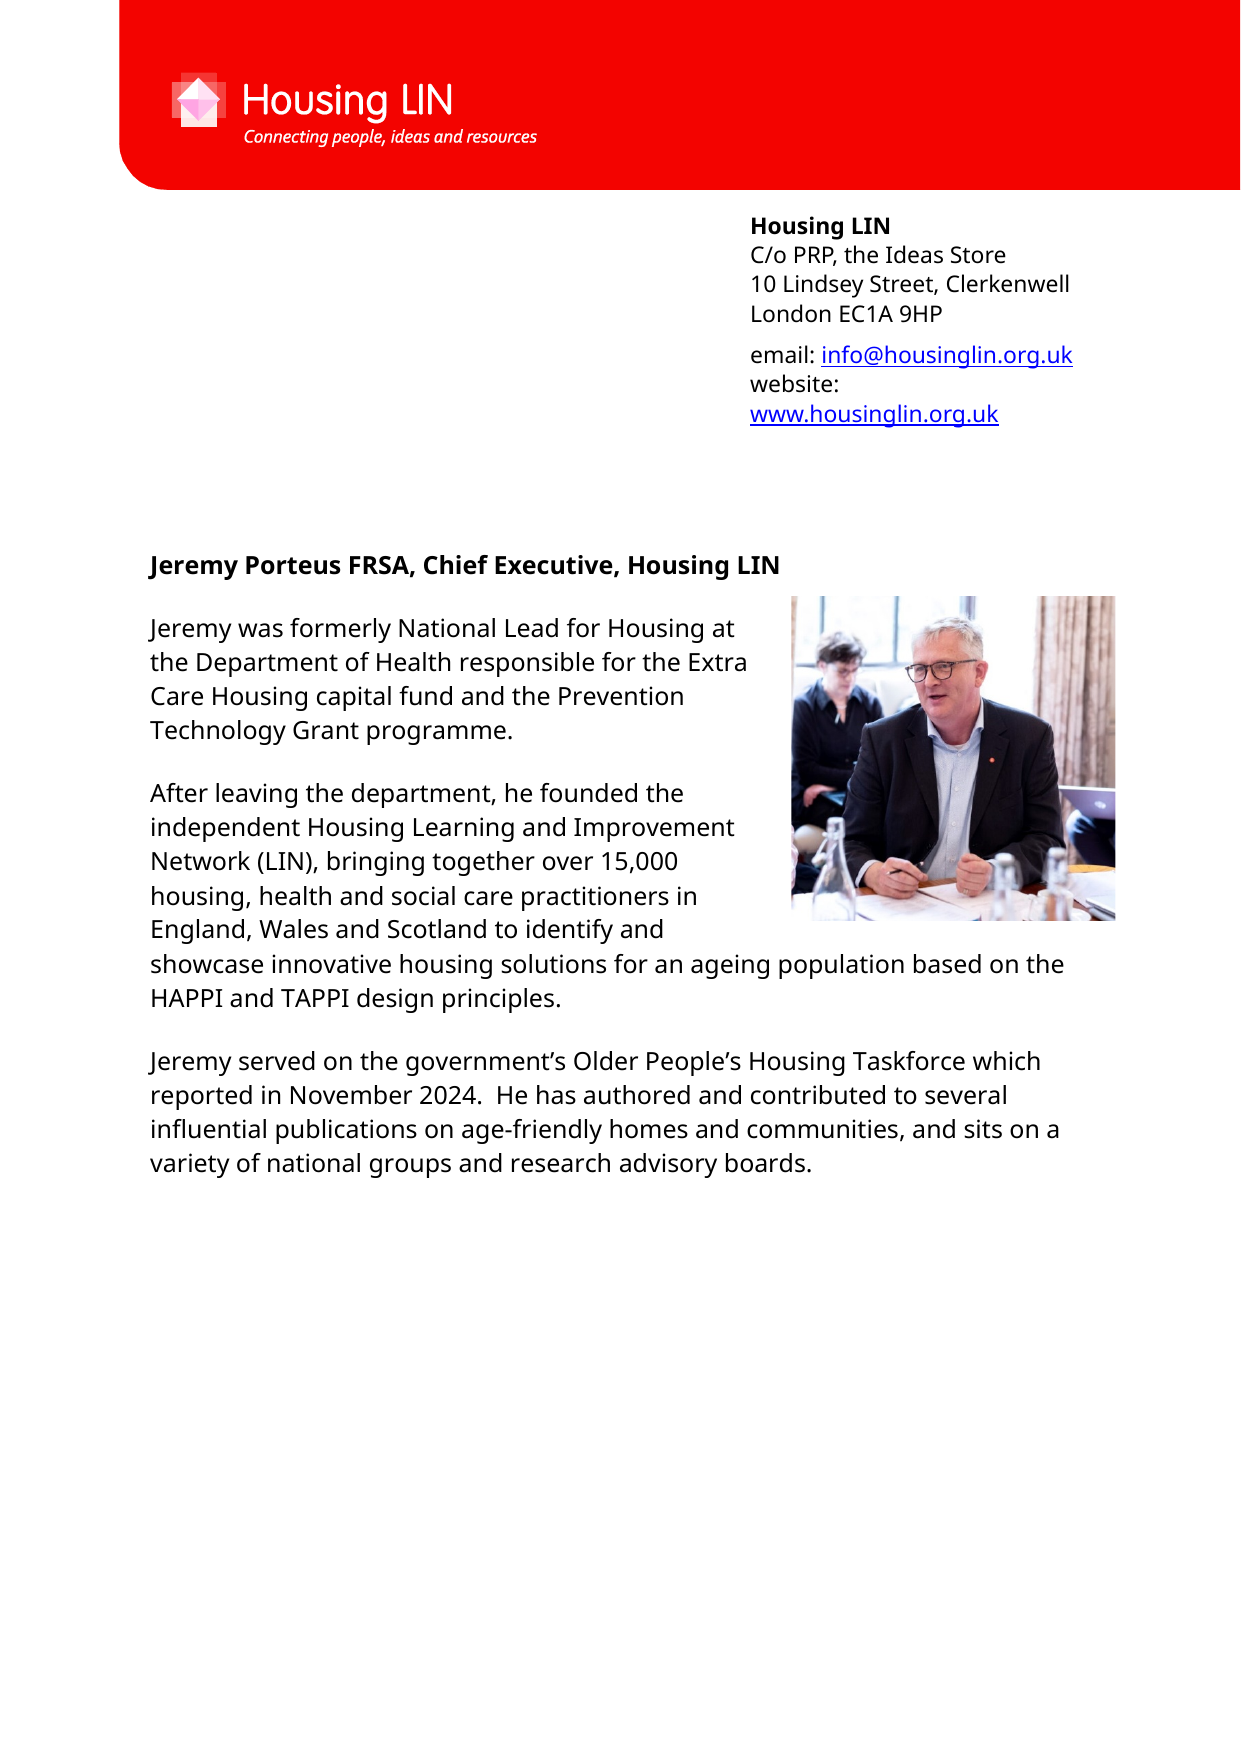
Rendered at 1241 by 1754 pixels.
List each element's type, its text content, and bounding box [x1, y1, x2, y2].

text Jeremy Porteus FRSA, Chief Executive, Housing LIN [150, 547, 1090, 581]
text Jeremy served on the government’s Older People’s Housing Taskforce which reported in November 2024. He has authored and contributed to several influential publications on age-friendly homes and communities, and sits on a variety of national groups and research advisory boards. [150, 1043, 1090, 1180]
text Jeremy was formerly National Lead for Housing at the Department of Health responsible for the Extra Care Housing capital fund and the Prevention Technology Grant programme. [150, 611, 791, 747]
picture [791, 596, 1116, 921]
text After leaving the department, he founded the independent Housing Learning and Improvement Network (LIN), bringing together over 15,000 housing, health and social care practitioners in England, Wales and Scotland to identify and showcase innovative housing solutions for an ageing population based on the HAPPI and TAPPI design principles. [150, 776, 1090, 1014]
